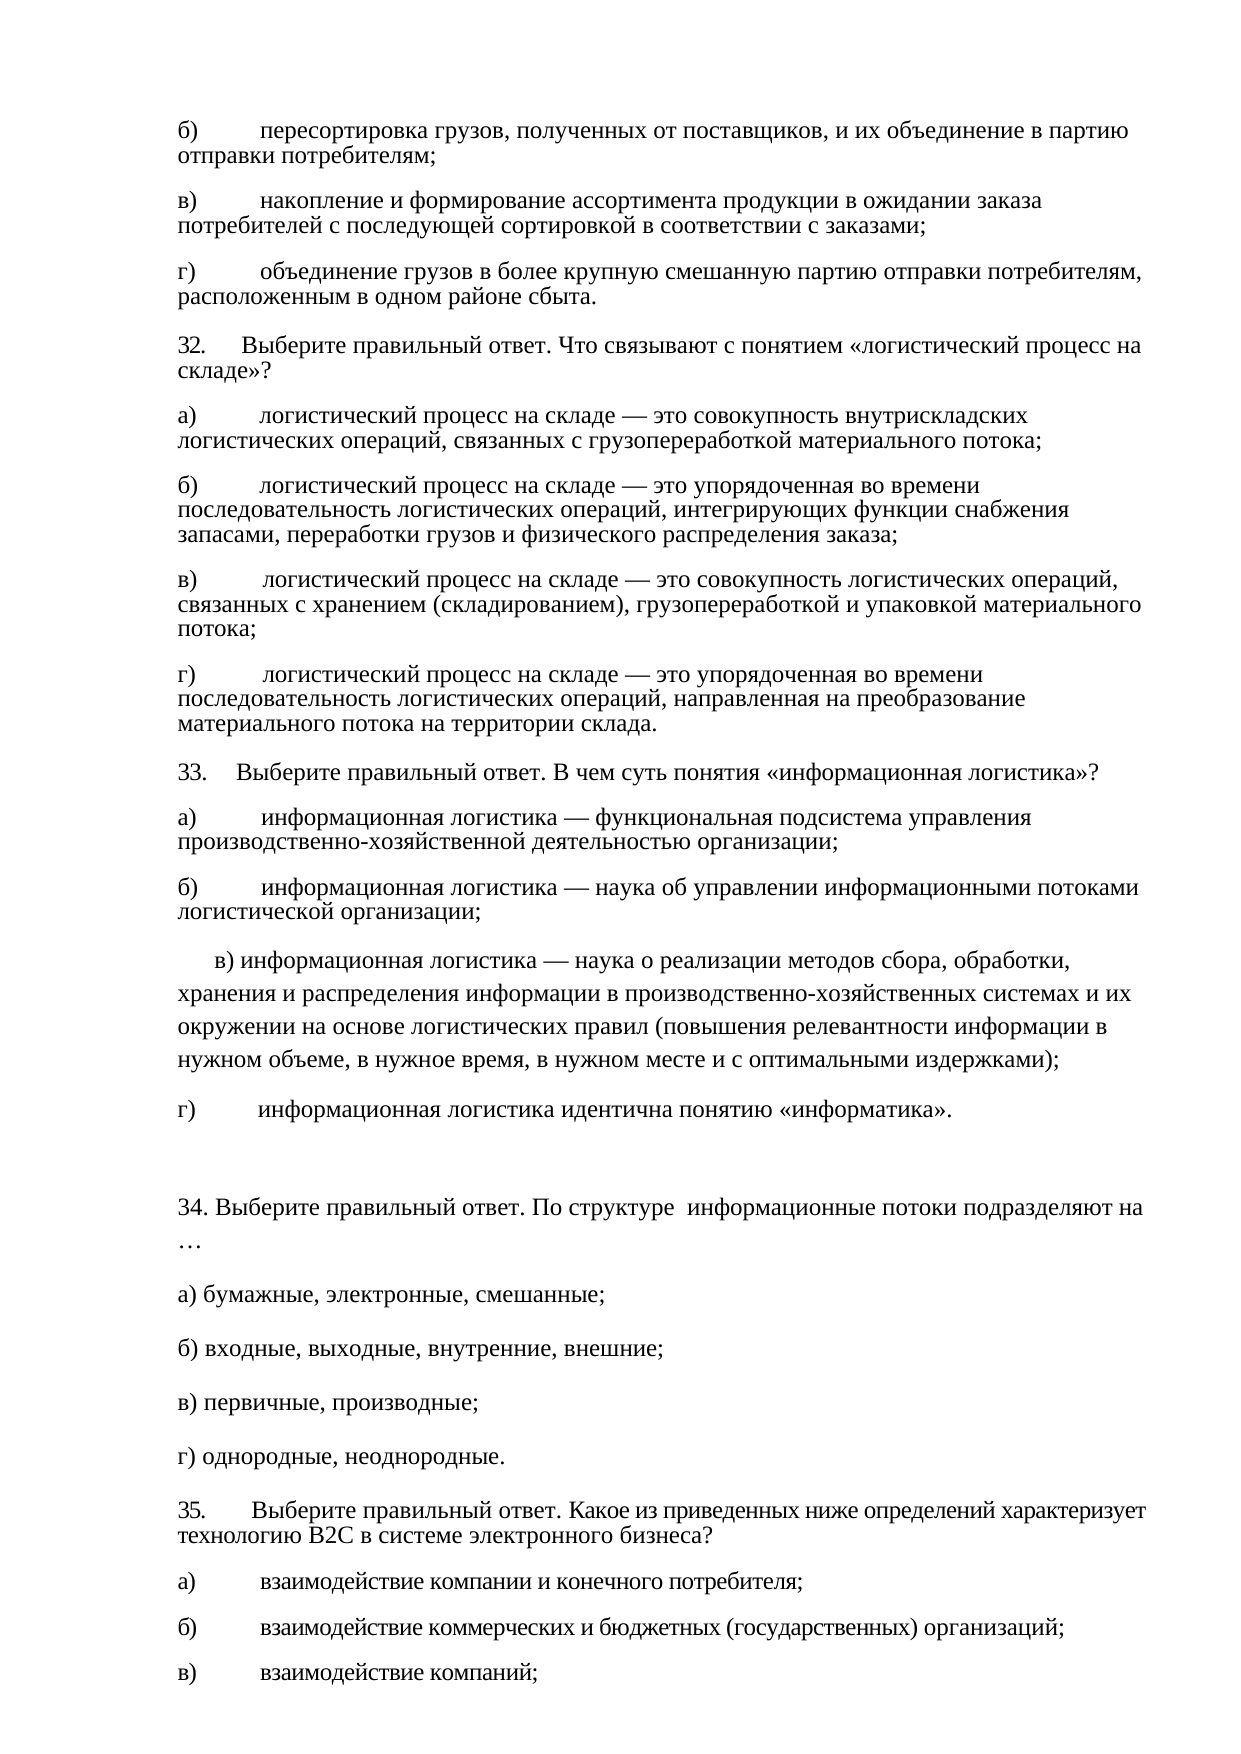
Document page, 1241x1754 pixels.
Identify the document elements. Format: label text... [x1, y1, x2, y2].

text в) логистический процесс на складе — это совокупность логистических операций, связанных с хранением (складированием), грузопереработкой и упаковкой материального потока; [177, 568, 1152, 642]
text 33. Выберите правильный ответ. В чем суть понятия «информационная логистика»? [177, 760, 1152, 785]
text в) взаимодействие компаний; [177, 1661, 1152, 1686]
text 34. Выберите правильный ответ. По структуре информационные потоки подразделяют на … [177, 1192, 1152, 1254]
text в) накопление и формирование ассортимента продукции в ожидании заказа потребителей с последующей сортировкой в соответствии с заказами; [177, 189, 1151, 239]
text в) информационная логистика — наука о реализации методов сбора, обработки, хранения и распределения информации в производственно-хозяйственных системах и их окружении на основе логистических правил (повышения релевантности информации в нужном объеме, в нужное время, в нужном месте и с оптимальными издержками); [177, 945, 1152, 1073]
text 35. Выберите правильный ответ. Какое из приведенных ниже определений характеризует технологию В2С в системе электронного бизнеса? [177, 1499, 1152, 1548]
text а) взаимодействие компании и конечного потребителя; [177, 1569, 1152, 1594]
text в) первичные, производные; [177, 1387, 1152, 1416]
text б) пересортировка грузов, полученных от поставщиков, и их объединение в партию отправки потребителям; [177, 118, 1150, 168]
text б) входные, выходные, внутренние, внешние; [177, 1333, 1152, 1362]
text а) информационная логистика — функциональная подсистема управления производственно-хозяйственной деятельностью организации; [177, 806, 1151, 854]
text г) однородные, неоднородные. [177, 1441, 1152, 1469]
text 32. Выберите правильный ответ. Что связывают с понятием «логистический процесс на складе»? [177, 334, 1152, 383]
text а) бумажные, электронные, смешанные; [177, 1279, 1152, 1308]
text б) взаимодействие коммерческих и бюджетных (государственных) организаций; [177, 1615, 1151, 1640]
text а) логистический процесс на складе — это совокупность внутрискладских логистических операций, связанных с грузопереработкой материального потока; [177, 404, 1151, 453]
text б) информационная логистика — наука об управлении информационными потоками логистической организации; [177, 875, 1151, 924]
text г) информационная логистика идентична понятию «информатика». [177, 1098, 1152, 1123]
text г) объединение грузов в более крупную смешанную партию отправки потребителям, расположенным в одном районе сбыта. [177, 260, 1151, 310]
text б) логистический процесс на складе — это упорядоченная во времени последовательность логистических операций, интегрирующих функции снабжения запасами, переработки грузов и физического распределения заказа; [177, 474, 1152, 547]
text г) логистический процесс на складе — это упорядоченная во времени последовательность логистических операций, направленная на преобразование материального потока на территории склада. [177, 662, 1152, 736]
